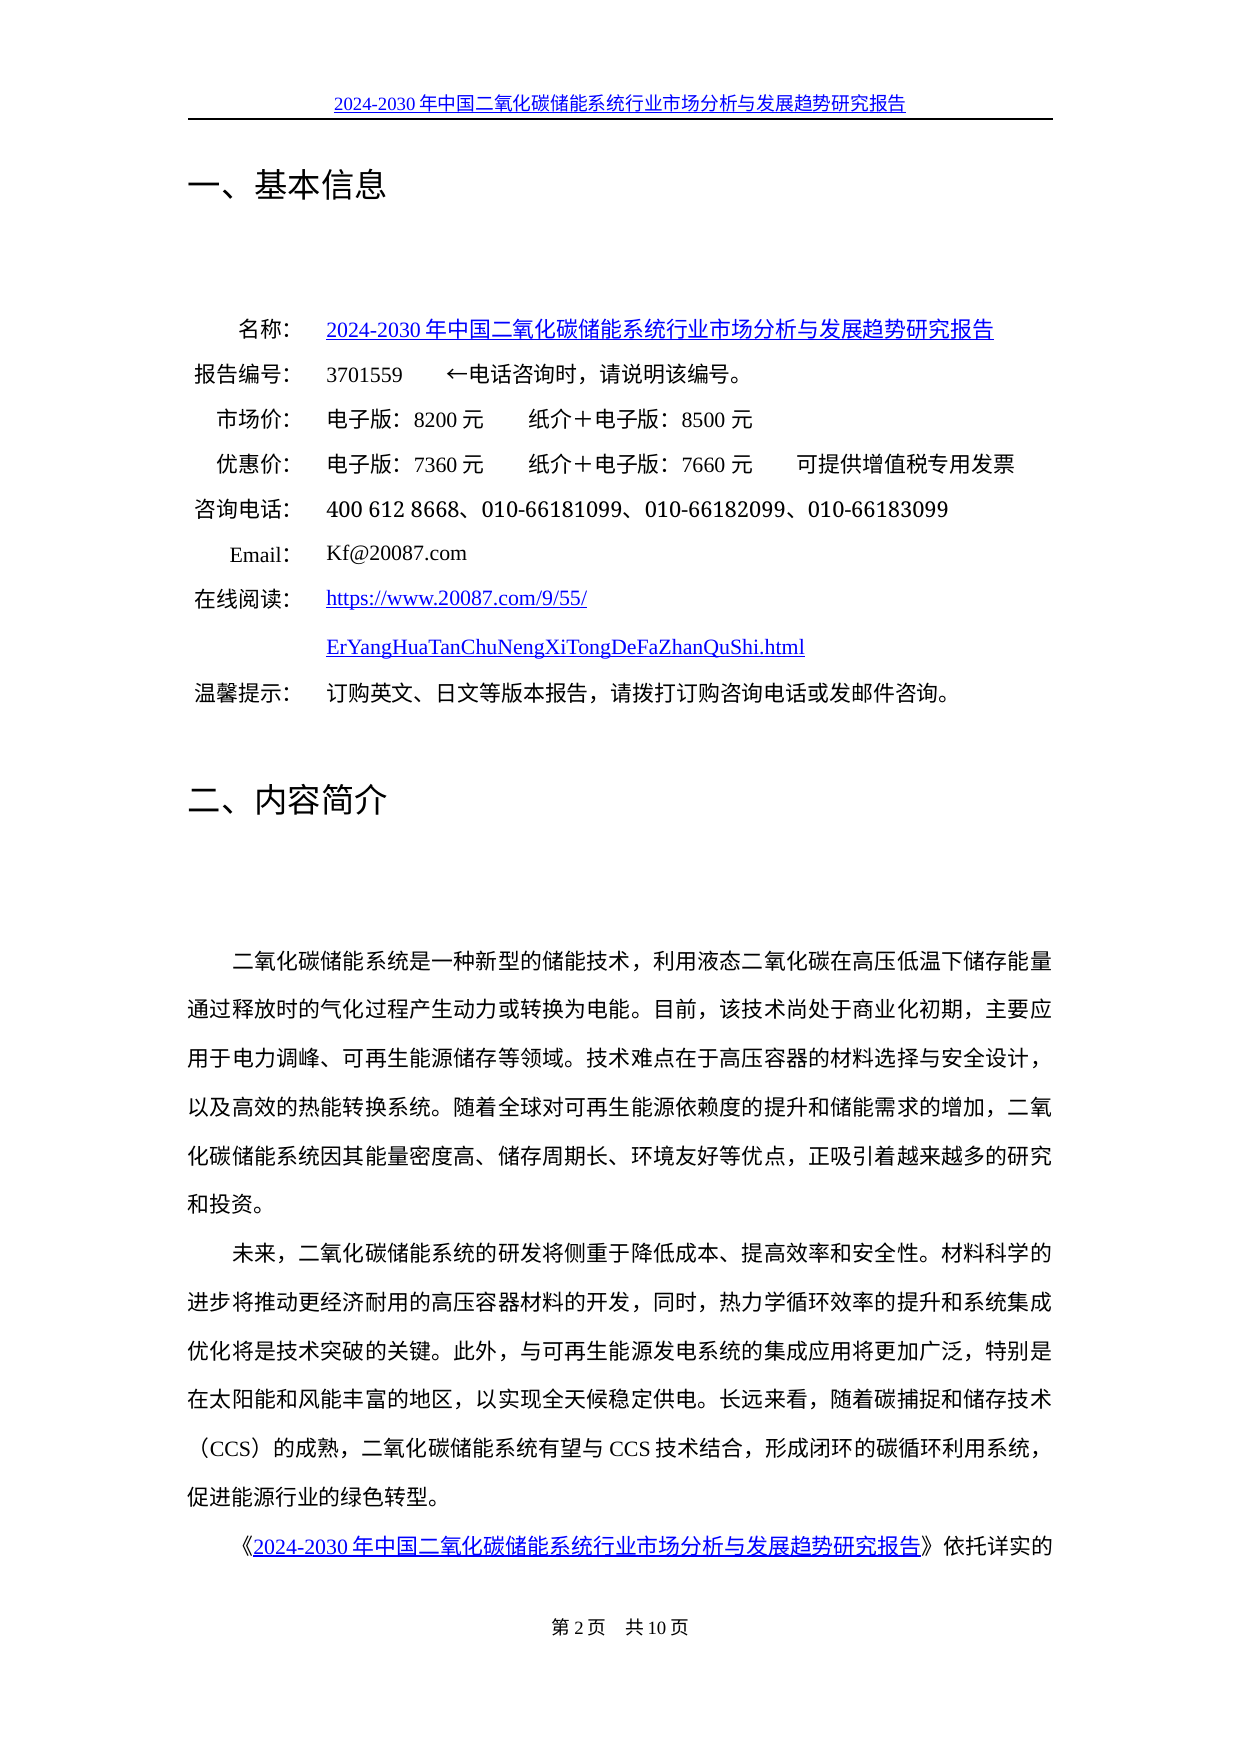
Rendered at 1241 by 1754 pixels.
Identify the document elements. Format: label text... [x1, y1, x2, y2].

table_cell 优惠价： [167, 447, 315, 492]
table_cell 报告编号： [167, 357, 315, 402]
table_cell Email： [167, 537, 315, 582]
table_cell 400 612 8668、010-66181099、010-66182099、010-66183099 [315, 492, 1073, 537]
title 一、基本信息 [187, 150, 1053, 215]
table_cell 市场价： [167, 402, 315, 447]
table_cell Kf@20087.com [315, 537, 1073, 582]
table_cell 电子版：8200 元 纸介＋电子版：8500 元 [315, 402, 1073, 447]
table_cell 订购英文、日文等版本报告，请拨打订购咨询电话或发邮件咨询。 [315, 675, 1073, 720]
table_cell 在线阅读： [167, 582, 315, 675]
table_header 名称： [167, 312, 315, 357]
title 二、内容简介 [187, 766, 1053, 831]
table_cell 电子版：7360 元 纸介＋电子版：7660 元 可提供增值税专用发票 [315, 447, 1073, 492]
table_cell 3701559 ←电话咨询时，请说明该编号。 [315, 357, 1073, 402]
table_cell 温馨提示： [167, 675, 315, 720]
table_header 2024-2030年中国二氧化碳储能系统行业市场分析与发展趋势研究报告 [315, 312, 1073, 357]
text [187, 943, 1053, 1561]
table_cell 咨询电话： [167, 492, 315, 537]
table_cell [315, 582, 1073, 675]
